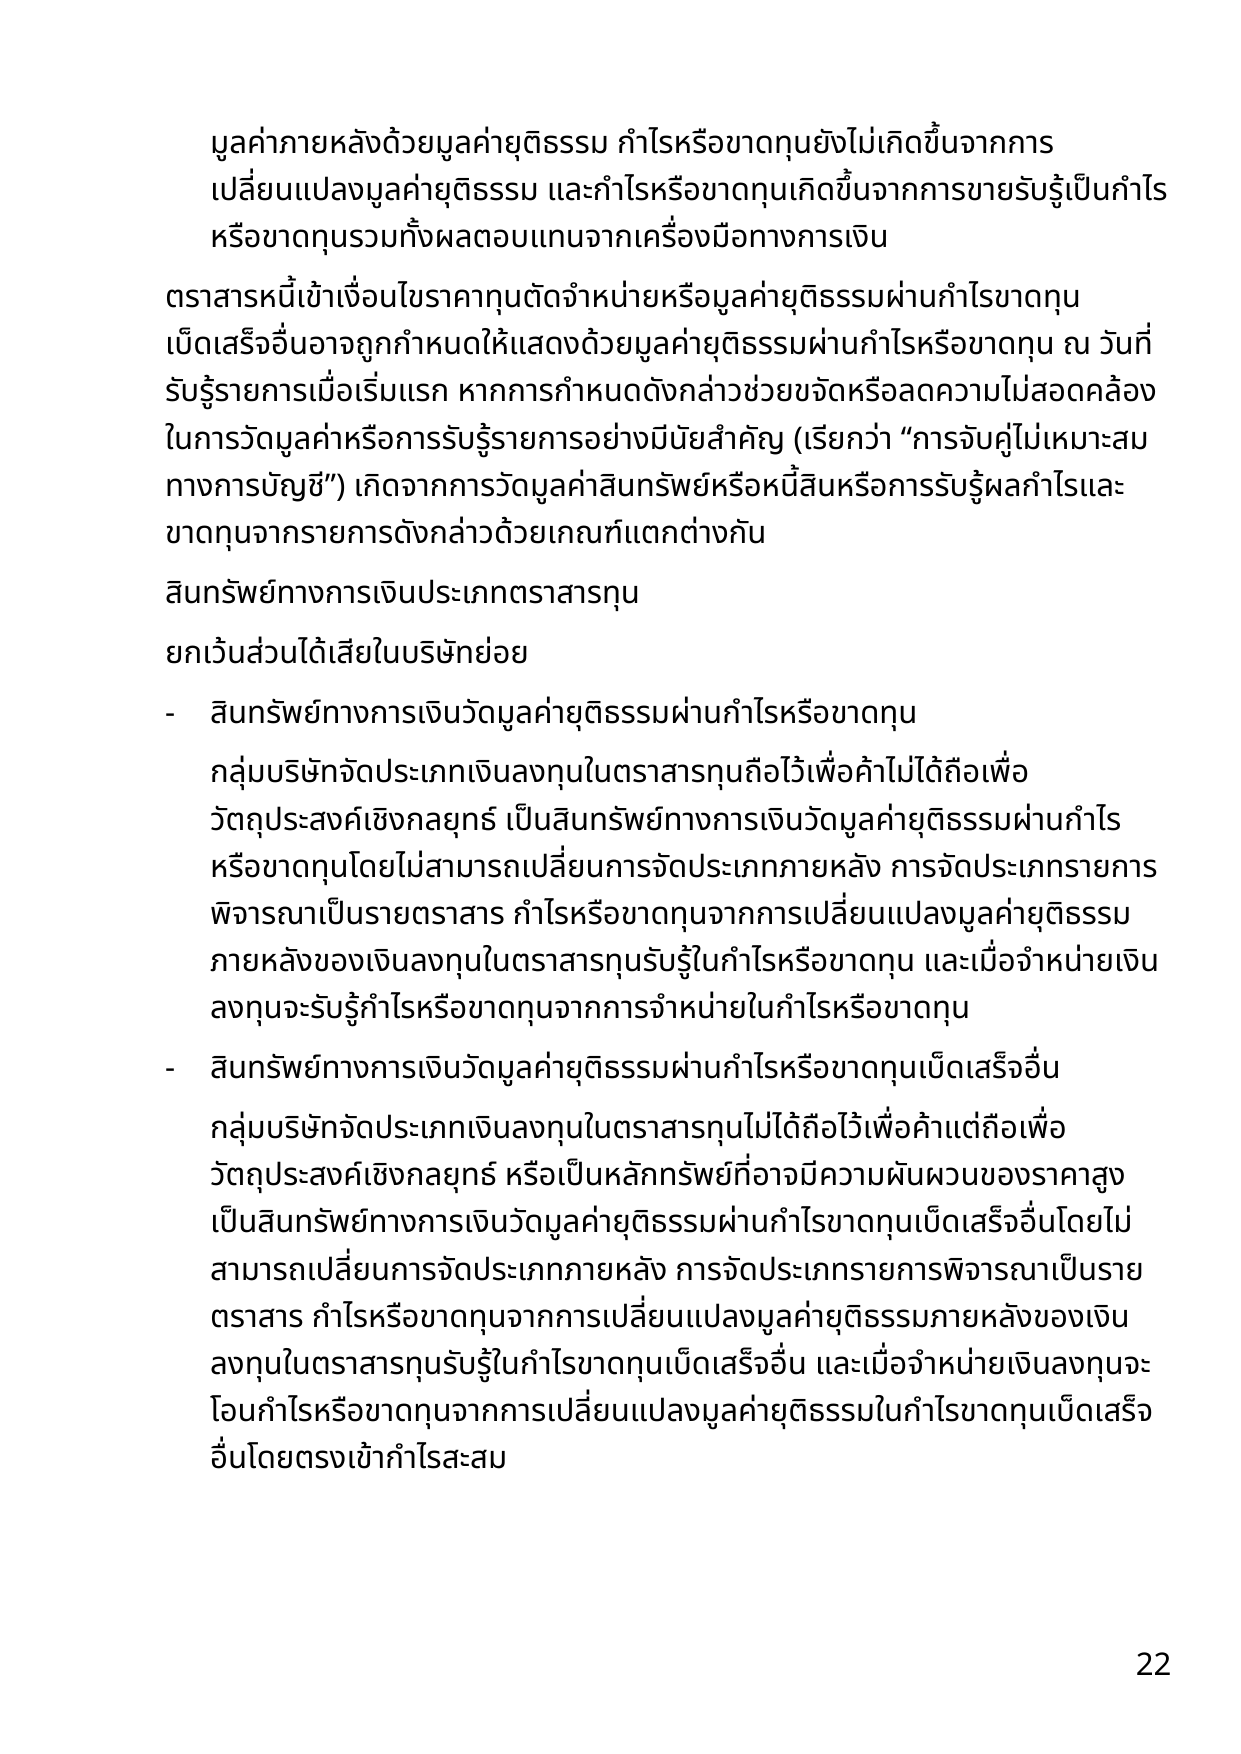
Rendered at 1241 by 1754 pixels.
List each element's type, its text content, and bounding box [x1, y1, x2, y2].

text ตราสารหนี้เข้าเงื่อนไขราคาทุนตัดจำหน่ายหรือมูลค่ายุติธรรมผ่านกำไรขาดทุนเบ็ดเสร็จอื่นอาจถูกกำหนดให้แสดงด้วยมูลค่ายุติธรรมผ่านกำไรหรือขาดทุน ณ วันที่รับรู้รายการเมื่อเริ่มแรก หากการกำหนดดังกล่าวช่วยขจัดหรือลดความไม่สอดคล้องในการวัดมูลค่าหรือการรับรู้รายการอย่างมีนัยสำคัญ (เรียกว่า “การจับคู่ไม่เหมาะสมทางการบัญชี”) เกิดจากการวัดมูลค่าสินทรัพย์หรือหนี้สินหรือการรับรู้ผลกำไรและขาดทุนจากรายการดังกล่าวด้วยเกณฑ์แตกต่างกัน [165, 274, 1171, 558]
text กลุ่มบริษัทจัดประเภทเงินลงทุนในตราสารทุนถือไว้เพื่อค้าไม่ได้ถือเพื่อวัตถุประสงค์เชิงกลยุทธ์ เป็นสินทรัพย์ทางการเงินวัดมูลค่ายุติธรรมผ่านกำไรหรือขาดทุนโดยไม่สามารถเปลี่ยนการจัดประเภทภายหลัง การจัดประเภทรายการพิจารณาเป็นรายตราสาร กำไรหรือขาดทุนจากการเปลี่ยนแปลงมูลค่ายุติธรรมภายหลังของเงินลงทุนในตราสารทุนรับรู้ในกำไรหรือขาดทุน และเมื่อจำหน่ายเงินลงทุนจะรับรู้กำไรหรือขาดทุนจากการจำหน่ายในกำไรหรือขาดทุน [210, 750, 1171, 1033]
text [210, 120, 1171, 262]
text ยกเว้นส่วนได้เสียในบริษัทย่อย [165, 630, 1171, 677]
text - สินทรัพย์ทางการเงินวัดมูลค่ายุติธรรมผ่านกำไรหรือขาดทุนเบ็ดเสร็จอื่น [165, 1045, 1171, 1093]
text สินทรัพย์ทางการเงินประเภทตราสารทุน [165, 570, 1171, 617]
text กลุ่มบริษัทจัดประเภทเงินลงทุนในตราสารทุนไม่ได้ถือไว้เพื่อค้าแต่ถือเพื่อวัตถุประสงค์เชิงกลยุทธ์ หรือเป็นหลักทรัพย์ที่อาจมีความผันผวนของราคาสูง เป็นสินทรัพย์ทางการเงินวัดมูลค่ายุติธรรมผ่านกำไรขาดทุนเบ็ดเสร็จอื่นโดยไม่สามารถเปลี่ยนการจัดประเภทภายหลัง การจัดประเภทรายการพิจารณาเป็นรายตราสาร กำไรหรือขาดทุนจากการเปลี่ยนแปลงมูลค่ายุติธรรมภายหลังของเงินลงทุนในตราสารทุนรับรู้ในกำไรขาดทุนเบ็ดเสร็จอื่น และเมื่อจำหน่ายเงินลงทุนจะโอนกำไรหรือขาดทุนจากการเปลี่ยนแปลงมูลค่ายุติธรรมในกำไรขาดทุนเบ็ดเสร็จอื่นโดยตรงเข้ากำไรสะสม [210, 1105, 1171, 1483]
text - สินทรัพย์ทางการเงินวัดมูลค่ายุติธรรมผ่านกำไรหรือขาดทุน [165, 690, 1171, 737]
